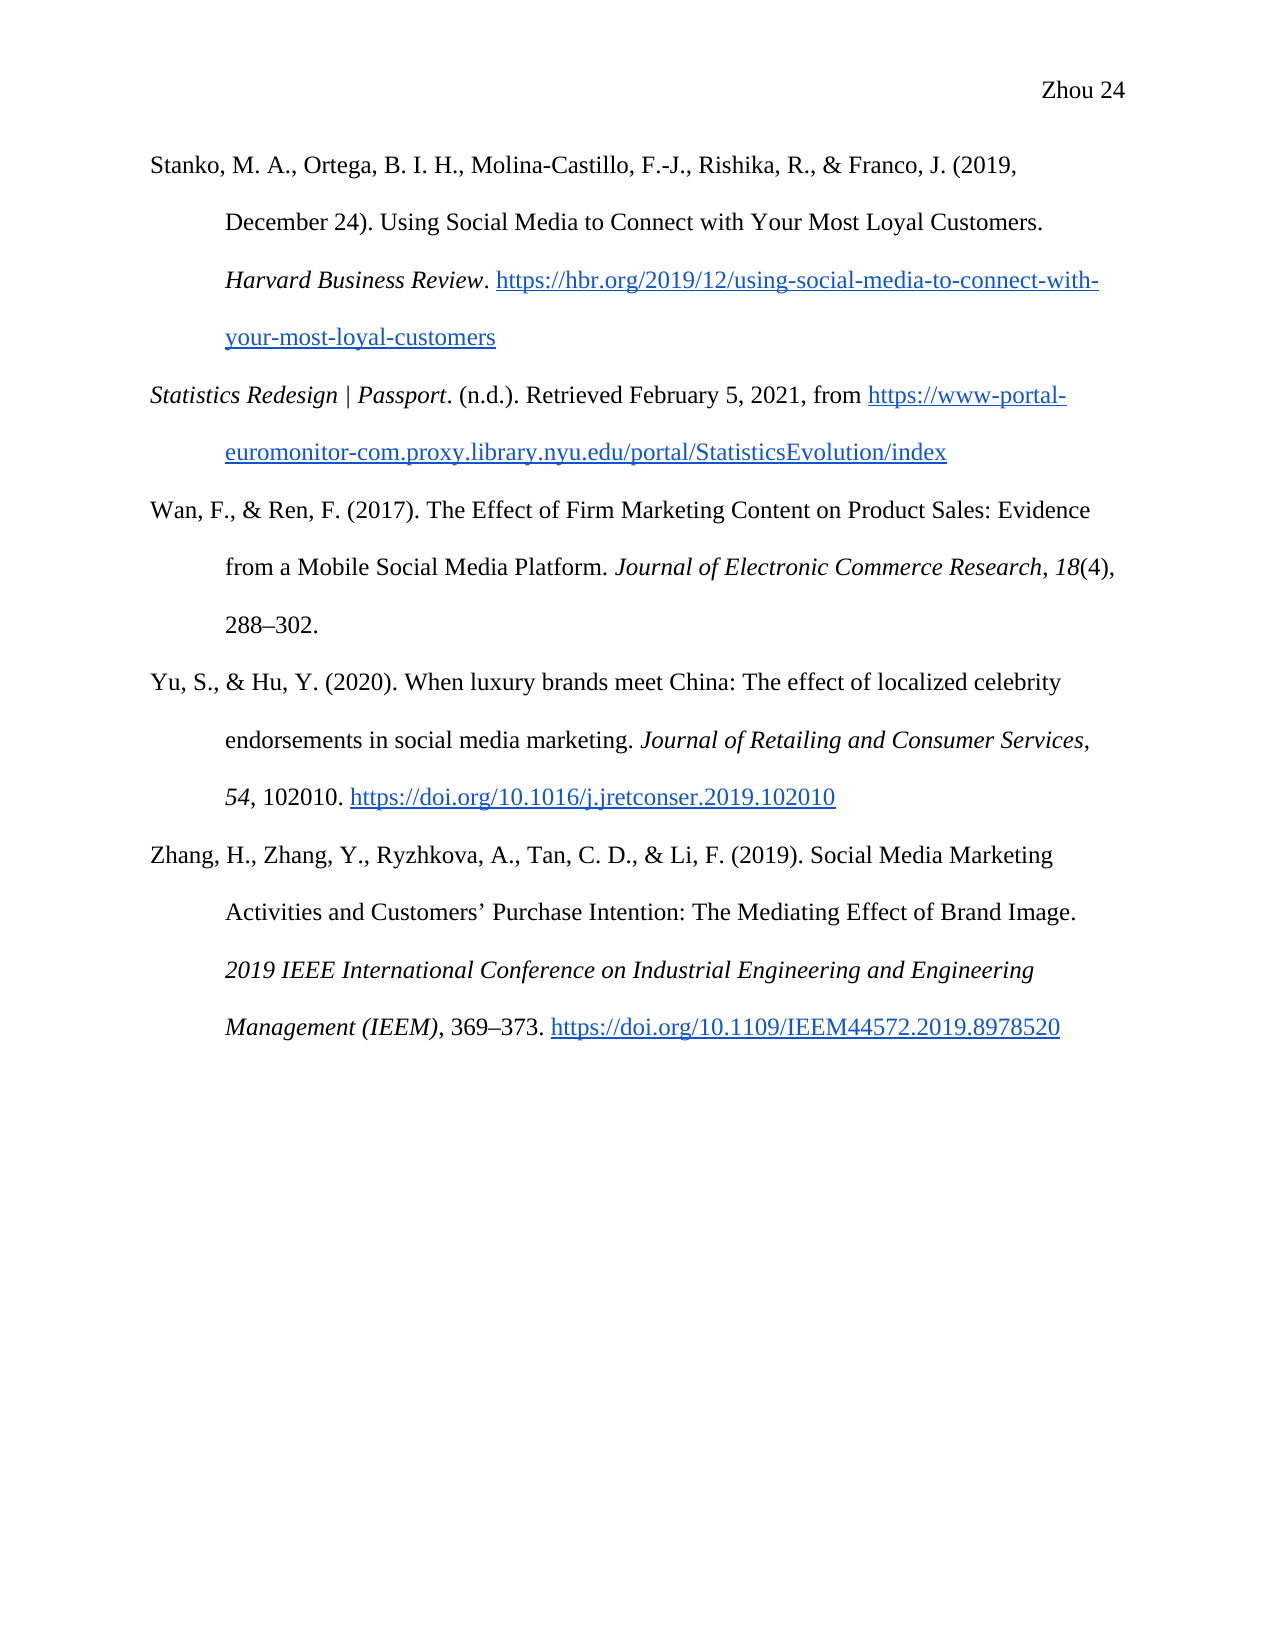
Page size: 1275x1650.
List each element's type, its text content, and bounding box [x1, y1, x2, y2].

text Stanko, M. A., Ortega, B. I. H., Molina-Castillo, F.-J., Rishika, R., & Franco, J. (2019, December 24). Using Social Media to Connect with Your Most Loyal Customers. Harvard Business Review. https://hbr.org/2019/12/using-social-media-to-connect-with-your-most-loyal-customers [150, 150, 1125, 351]
text Zhang, H., Zhang, Y., Ryzhkova, A., Tan, C. D., & Li, F. (2019). Social Media Marketing Activities and Customers’ Purchase Intention: The Mediating Effect of Brand Image. 2019 IEEE International Conference on Industrial Engineering and Engineering Management (IEEM), 369–373. https://doi.org/10.1109/IEEM44572.2019.8978520 [150, 840, 1125, 1041]
text Yu, S., & Hu, Y. (2020). When luxury brands meet China: The effect of localized celebrity endorsements in social media marketing. Journal of Retailing and Consumer Services, 54, 102010. https://doi.org/10.1016/j.jretconser.2019.102010 [150, 667, 1125, 811]
text Statistics Redesign | Passport. (n.d.). Retrieved February 5, 2021, from https://www-portal-euromonitor-com.proxy.library.nyu.edu/portal/StatisticsEvolution/index [150, 380, 1125, 466]
text Wan, F., & Ren, F. (2017). The Effect of Firm Marketing Content on Product Sales: Evidence from a Mobile Social Media Platform. Journal of Electronic Commerce Research, 18(4), 288–302. [150, 495, 1125, 639]
